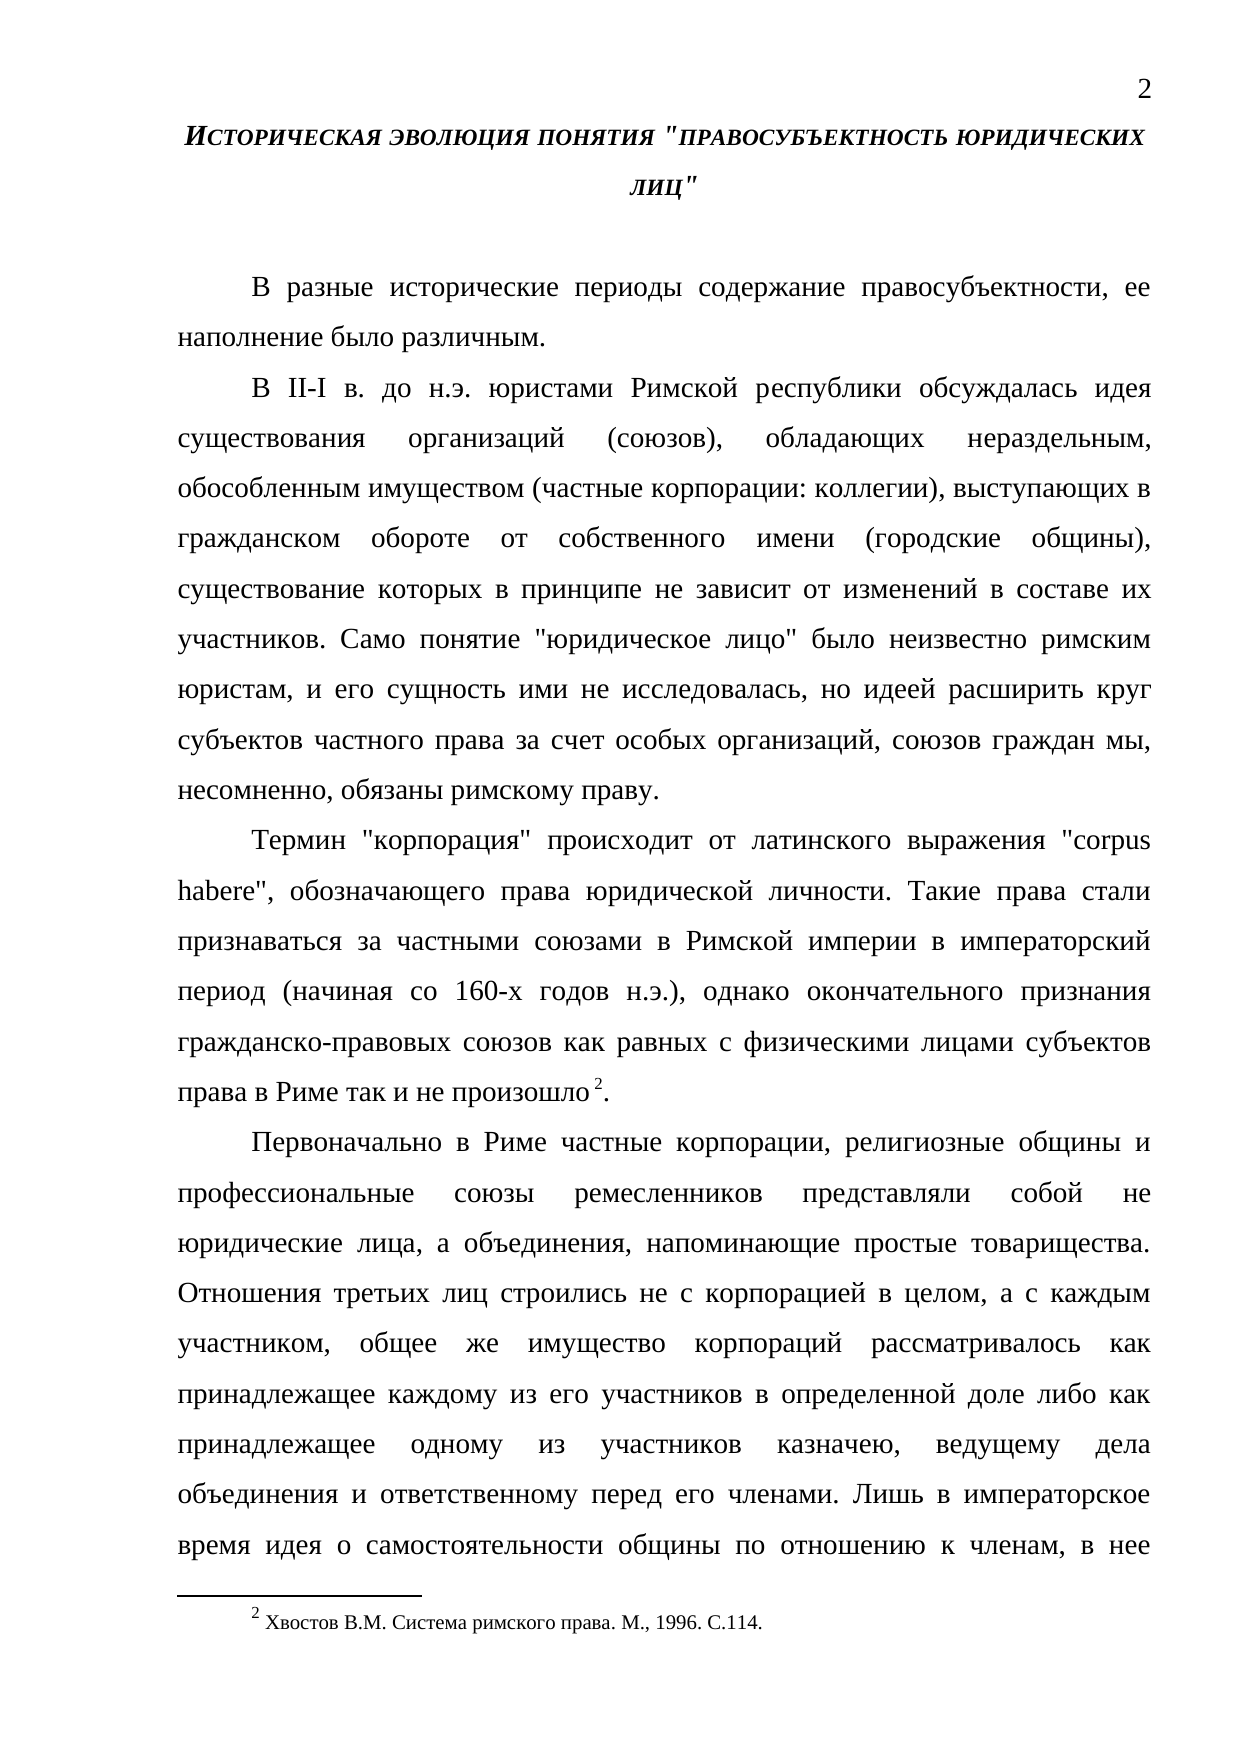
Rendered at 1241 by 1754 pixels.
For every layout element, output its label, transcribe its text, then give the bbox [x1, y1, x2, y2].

text Термин "корпорация" происходит от латинского выражения "corpus habere", обозначающего права юридической личности. Такие права стали признаваться за частными союзами в Римской империи в императорский период (начиная со 160-х годов н.э.), однако окончательного признания гражданско-правовых союзов как равных с физическими лицами субъектов права в Риме так и не произошло . [177, 822, 1152, 1108]
text В II-I в. до н.э. юристами Римской республики обсуждалась идея существования организаций (союзов), обладающих нераздельным, обособленным имуществом (частные корпорации: коллегии), выступающих в гражданском обороте от собственного имени (городские общины), существование которых в принципе не зависит от изменений в составе их участников. Само понятие "юридическое лицо" было неизвестно римским юристам, и его сущность ими не исследовалась, но идеей расширить круг субъектов частного права за счет особых организаций, союзов граждан мы, несомненно, обязаны римскому праву. [177, 370, 1152, 806]
subtitle Историческая эволюция понятия "правосубъектность юридических лиц" [177, 118, 1152, 202]
text В разные исторические периоды содержание правосубъектности, ее наполнение было различным. [177, 269, 1152, 353]
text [177, 1124, 1152, 1560]
